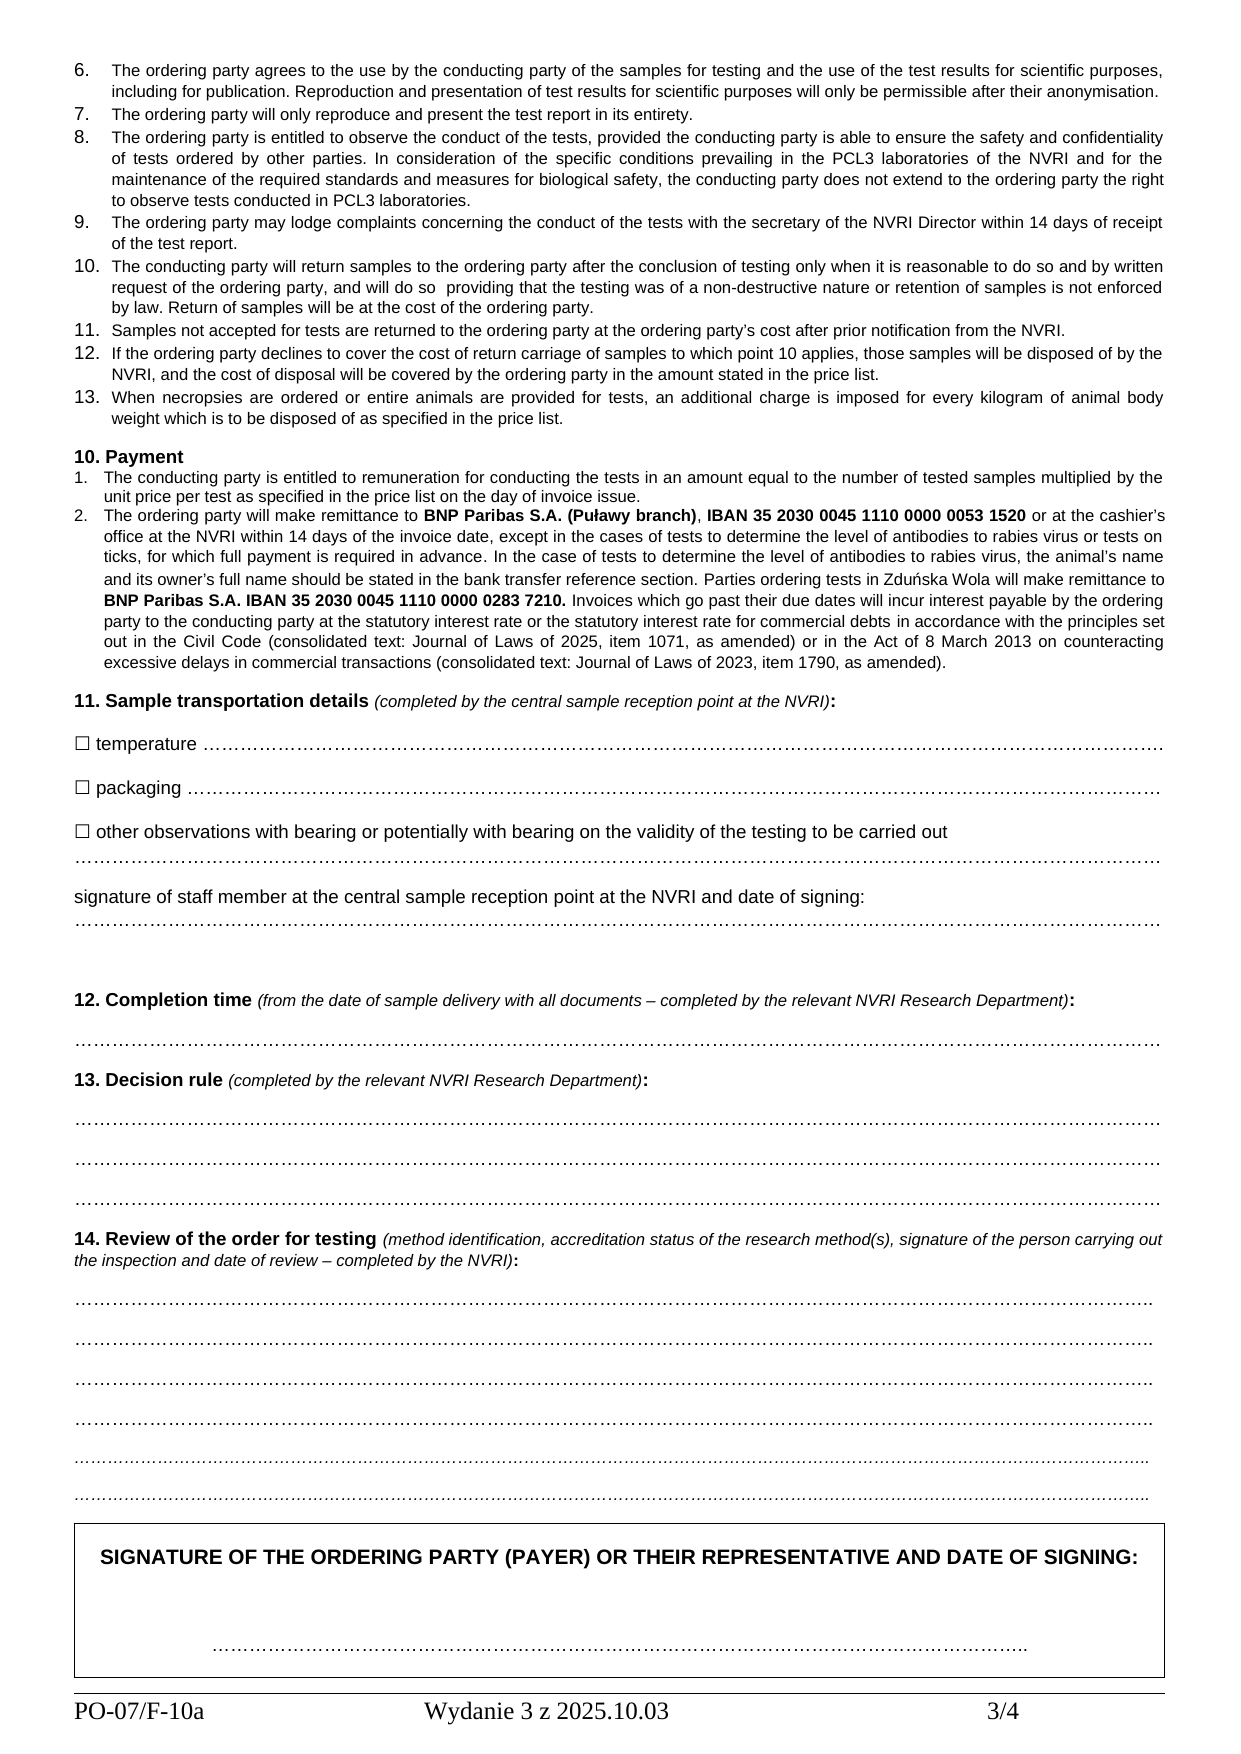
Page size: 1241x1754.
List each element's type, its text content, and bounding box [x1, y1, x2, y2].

text 10. Payment [74, 446, 1165, 468]
text 14. Review of the order for testing (method identification, accreditation status of the research method(s), signature of the person carrying out the inspection and date of review – completed by the NVRI): [74, 1228, 1165, 1270]
text ………………………………………………………………………………………………………………………………………………………………………….. [74, 1448, 1165, 1467]
text ………………………………………………………………………………………………………………………………………………………… [74, 1028, 1165, 1050]
text ……………………………………………………………………………………………………………………………………………………….. [74, 1288, 1165, 1310]
text ………………………………………………………………………………………………………………………………………………………… [74, 1108, 1165, 1130]
text ………………………………………………………………………………………………………………………………………………………… [74, 1188, 1165, 1209]
list The ordering party may lodge complaints concerning the conduct of the tests with the secretary of the NVRI Director within 14 days of receipt of the test report. [74, 211, 1165, 253]
list The conducting party is entitled to remuneration for conducting the tests in an amount equal to the number of tested samples multiplied by the unit price per test as specified in the price list on the day of invoice issue. [74, 468, 1165, 506]
text temperature ………………………………………………………………………………………………………………………………………. [74, 730, 1165, 756]
text 13. Decision rule (completed by the relevant NVRI Research Department): [74, 1068, 1165, 1090]
list When necropsies are ordered or entire animals are provided for tests, an additional charge is imposed for every kilogram of animal body weight which is to be disposed of as specified in the price list. [74, 386, 1165, 428]
list The ordering party agrees to the use by the conducting party of the samples for testing and the use of the test results for scientific purposes, including for publication. Reproduction and presentation of test results for scientific purposes will only be permissible after their anonymisation. [74, 59, 1165, 101]
table_header SIGNATURE OF THE ORDERING PARTY (PAYER) OR THEIR REPRESENTATIVE AND DATE OF SIGNING: ………………………………………………………………………………………………………………….. [75, 1524, 1164, 1677]
list The ordering party will only reproduce and present the test report in its entirety. [74, 103, 1165, 124]
text ……………………………………………………………………………………………………………………………………………………….. [74, 1328, 1165, 1350]
text 11. Sample transportation details (completed by the central sample reception point at the NVRI): [74, 690, 1165, 712]
list The ordering party is entitled to observe the conduct of the tests, provided the conducting party is able to ensure the safety and confidentiality of tests ordered by other parties. In consideration of the specific conditions prevailing in the PCL3 laboratories of the NVRI and for the maintenance of the required standards and measures for biological safety, the conducting party does not extend to the ordering party the right to observe tests conducted in PCL3 laboratories. [74, 126, 1165, 209]
text ………………………………………………………………………………………………………………………………………………………… [74, 1148, 1165, 1170]
list The conducting party will return samples to the ordering party after the conclusion of testing only when it is reasonable to do so and by written request of the ordering party, and will do so providing that the testing was of a non-destructive nature or retention of samples is not enforced by law. Return of samples will be at the cost of the ordering party. [74, 254, 1165, 317]
text packaging ………………………………………………………………………………………………………………………………………… [74, 774, 1165, 800]
list The ordering party will make remittance to BNP Paribas S.A. (Puławy branch), IBAN 35 2030 0045 1110 0000 0053 1520 or at the cashier’s office at the NVRI within 14 days of the invoice date, except in the cases of tests to determine the level of antibodies to rabies virus or tests on ticks, for which full payment is required in advance. In the case of tests to determine the level of antibodies to rabies virus, the animal’s name and its owner’s full name should be stated in the bank transfer reference section. Parties ordering tests in Zduńska Wola will make remittance to BNP Paribas S.A. IBAN 35 2030 0045 1110 0000 0283 7210. Invoices which go past their due dates will incur interest payable by the ordering party to the conducting party at the statutory interest rate or the statutory interest rate for commercial debts in accordance with the principles set out in the Civil Code (consolidated text: Journal of Laws of 2025, item 1071, as amended) or in the Act of 8 March 2013 on counteracting excessive delays in commercial transactions (consolidated text: Journal of Laws of 2023, item 1790, as amended). [74, 506, 1165, 672]
list Samples not accepted for tests are returned to the ordering party at the ordering party’s cost after prior notification from the NVRI. [74, 319, 1165, 340]
text signature of staff member at the central sample reception point at the NVRI and date of signing: ………………………………………………………………………………………………………………………………………………………… [74, 886, 1165, 930]
text other observations with bearing or potentially with bearing on the validity of the testing to be carried out ………………………………………………………………………………………………………………………………………………………… [74, 818, 1165, 867]
text ………………………………………………………………………………………………………………………………………………………………………….. [74, 1485, 1165, 1504]
text ……………………………………………………………………………………………………………………………………………………….. [74, 1408, 1165, 1429]
list If the ordering party declines to cover the cost of return carriage of samples to which point 10 applies, those samples will be disposed of by the NVRI, and the cost of disposal will be covered by the ordering party in the amount stated in the price list. [74, 342, 1165, 384]
text 12. Completion time (from the date of sample delivery with all documents – completed by the relevant NVRI Research Department): [74, 988, 1165, 1010]
text ……………………………………………………………………………………………………………………………………………………….. [74, 1368, 1165, 1389]
